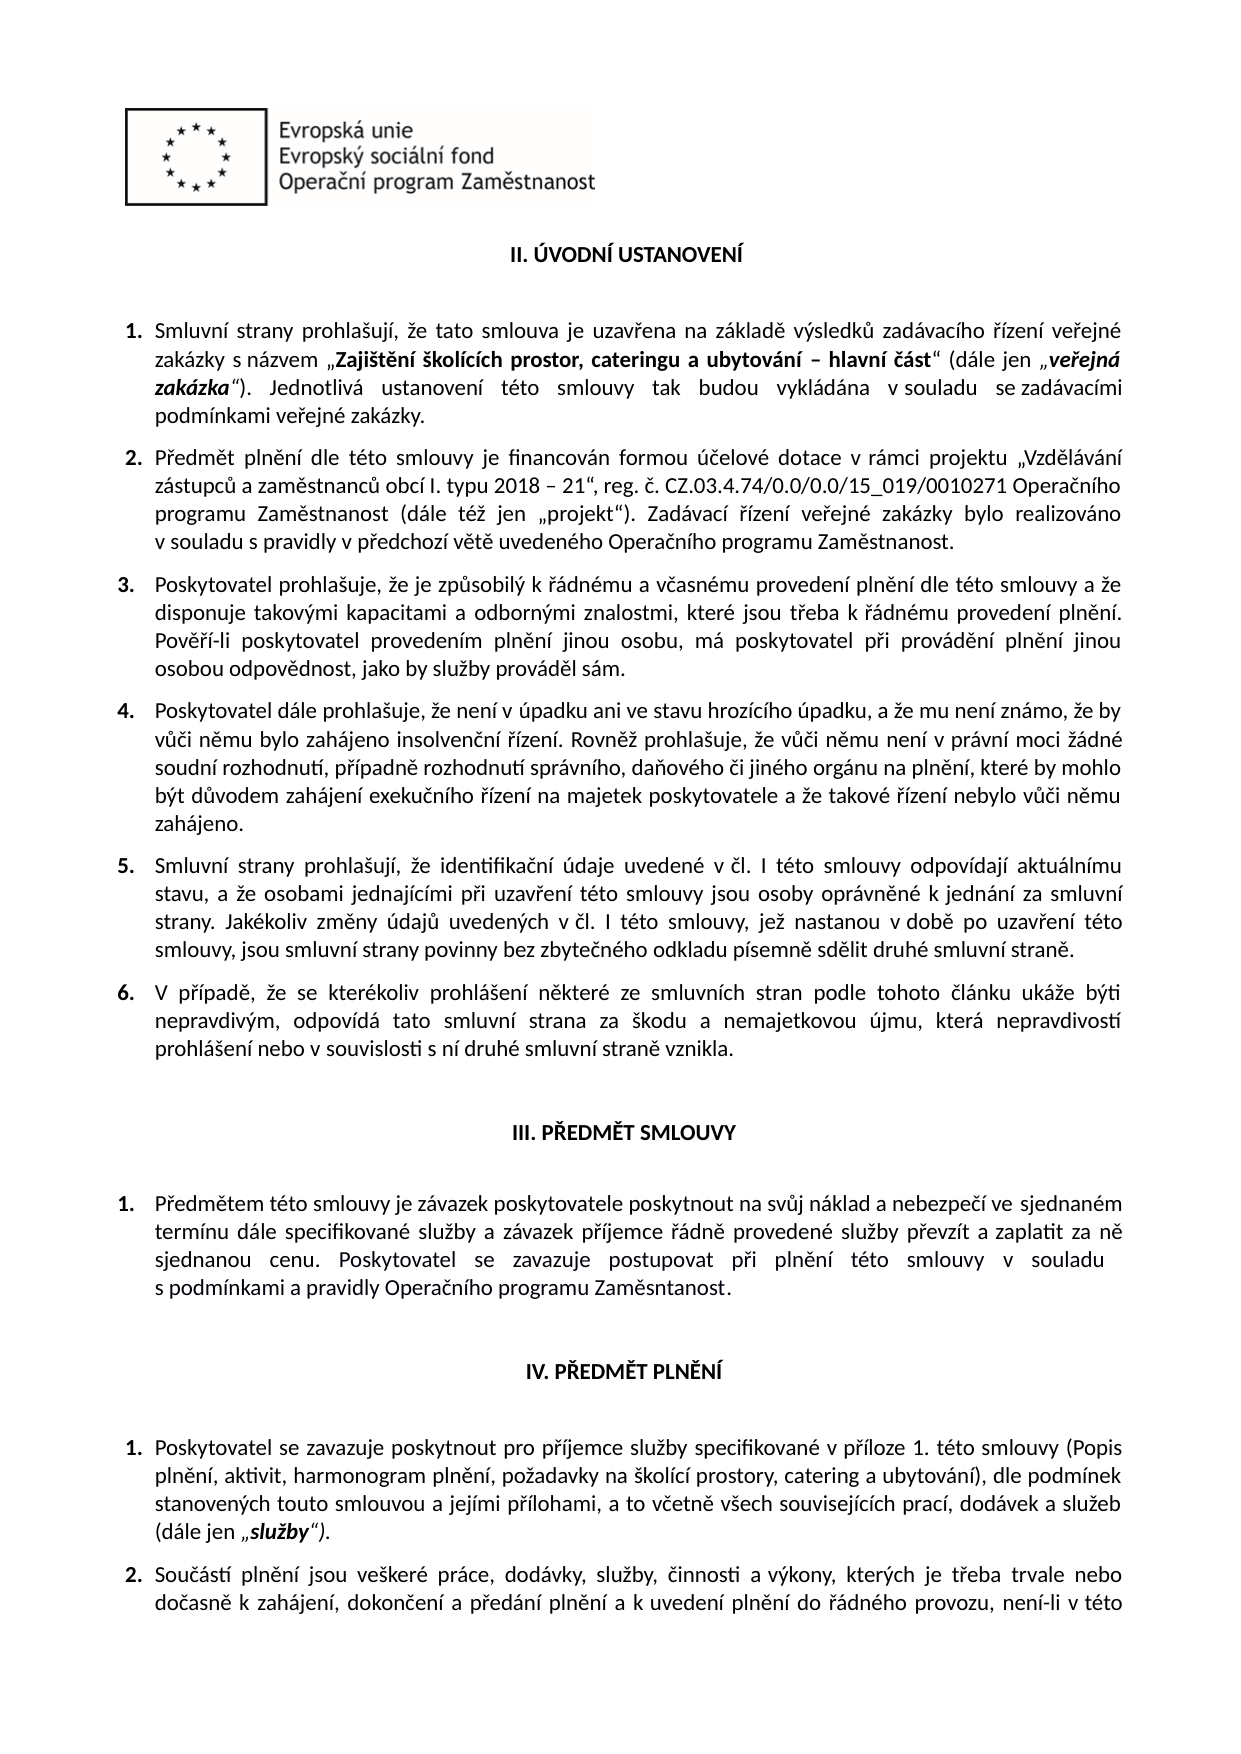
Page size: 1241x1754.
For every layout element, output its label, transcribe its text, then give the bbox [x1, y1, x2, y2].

list Poskytovatel se zavazuje poskytnout pro příjemce služby specifikované v příloze 1. této smlouvy (Popis plnění, aktivit, harmonogram plnění, požadavky na školící prostory, catering a ubytování), dle podmínek stanovených touto smlouvou a jejími přílohami, a to včetně všech souvisejících prací, dodávek a služeb (dále jen „služby“). [125, 1433, 1123, 1545]
list Smluvní strany prohlašují, že tato smlouva je uzavřena na základě výsledků zadávacího řízení veřejné zakázky s názvem „Zajištění školících prostor, cateringu a ubytování – hlavní část“ (dále jen „veřejná zakázka“). Jednotlivá ustanovení této smlouvy tak budou vykládána v souladu se zadávacími podmínkami veřejné zakázky. [125, 317, 1123, 429]
text III. PŘEDMĚT SMLOUVY [125, 1118, 1123, 1146]
list Předmět plnění dle této smlouvy je financován formou účelové dotace v rámci projektu „Vzdělávání zástupců a zaměstnanců obcí I. typu 2018 – 21“, reg. č. CZ.03.4.74/0.0/0.0/15_019/0010271 Operačního programu Zaměstnanost (dále též jen „projekt“). Zadávací řízení veřejné zakázky bylo realizováno v souladu s pravidly v předchozí větě uvedeného Operačního programu Zaměstnanost. [125, 443, 1123, 555]
list V případě, že se kterékoliv prohlášení některé ze smluvních stran podle tohoto článku ukáže býti nepravdivým, odpovídá tato smluvní strana za škodu a nemajetkovou újmu, která nepravdivostí prohlášení nebo v souvislosti s ní druhé smluvní straně vznikla. [117, 978, 1123, 1062]
picture [125, 108, 595, 206]
text IV. PŘEDMĚT PLNĚNÍ [125, 1357, 1123, 1385]
list Poskytovatel prohlašuje, že je způsobilý k řádnému a včasnému provedení plnění dle této smlouvy a že disponuje takovými kapacitami a odbornými znalostmi, které jsou třeba k řádnému provedení plnění. Pověří-li poskytovatel provedením plnění jinou osobu, má poskytovatel při provádění plnění jinou osobou odpovědnost, jako by služby prováděl sám. [117, 570, 1123, 682]
list Poskytovatel dále prohlašuje, že není v úpadku ani ve stavu hrozícího úpadku, a že mu není známo, že by vůči němu bylo zahájeno insolvenční řízení. Rovněž prohlašuje, že vůči němu není v právní moci žádné soudní rozhodnutí, případně rozhodnutí správního, daňového či jiného orgánu na plnění, které by mohlo být důvodem zahájení exekučního řízení na majetek poskytovatele a že takové řízení nebylo vůči němu zahájeno. [117, 697, 1123, 837]
list Smluvní strany prohlašují, že identifikační údaje uvedené v čl. I této smlouvy odpovídají aktuálnímu stavu, a že osobami jednajícími při uzavření této smlouvy jsou osoby oprávněné k jednání za smluvní strany. Jakékoliv změny údajů uvedených v čl. I této smlouvy, jež nastanou v době po uzavření této smlouvy, jsou smluvní strany povinny bez zbytečného odkladu písemně sdělit druhé smluvní straně. [117, 851, 1123, 963]
list Předmětem této smlouvy je závazek poskytovatele poskytnout na svůj náklad a nebezpečí ve sjednaném termínu dále specifikované služby a závazek příjemce řádně provedené služby převzít a zaplatit za ně sjednanou cenu. Poskytovatel se zavazuje postupovat při plnění této smlouvy v souladu s podmínkami a pravidly Operačního programu Zaměsntanost. [117, 1189, 1123, 1301]
text II. ÚVODNÍ USTANOVENÍ [125, 241, 1123, 268]
